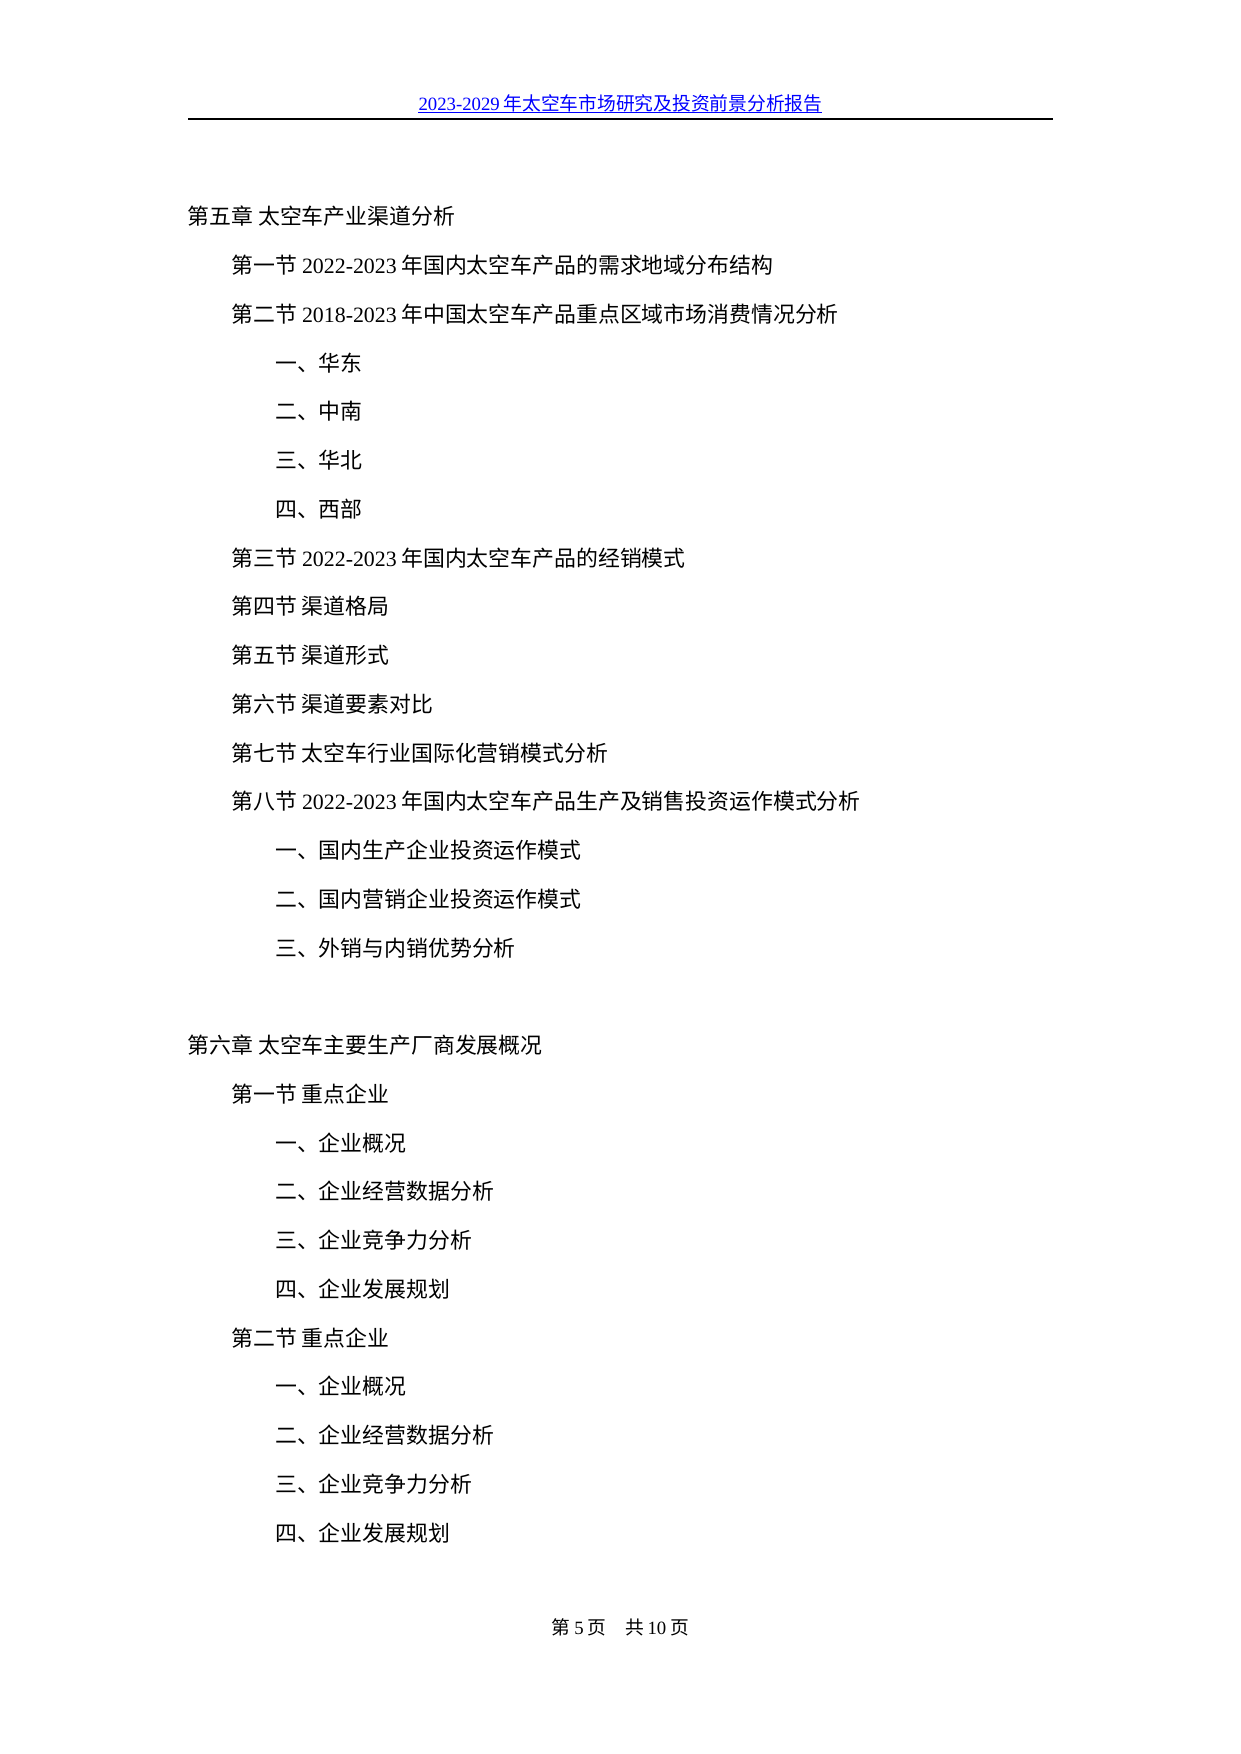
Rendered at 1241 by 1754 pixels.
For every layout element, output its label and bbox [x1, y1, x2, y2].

text [187, 150, 1053, 1548]
